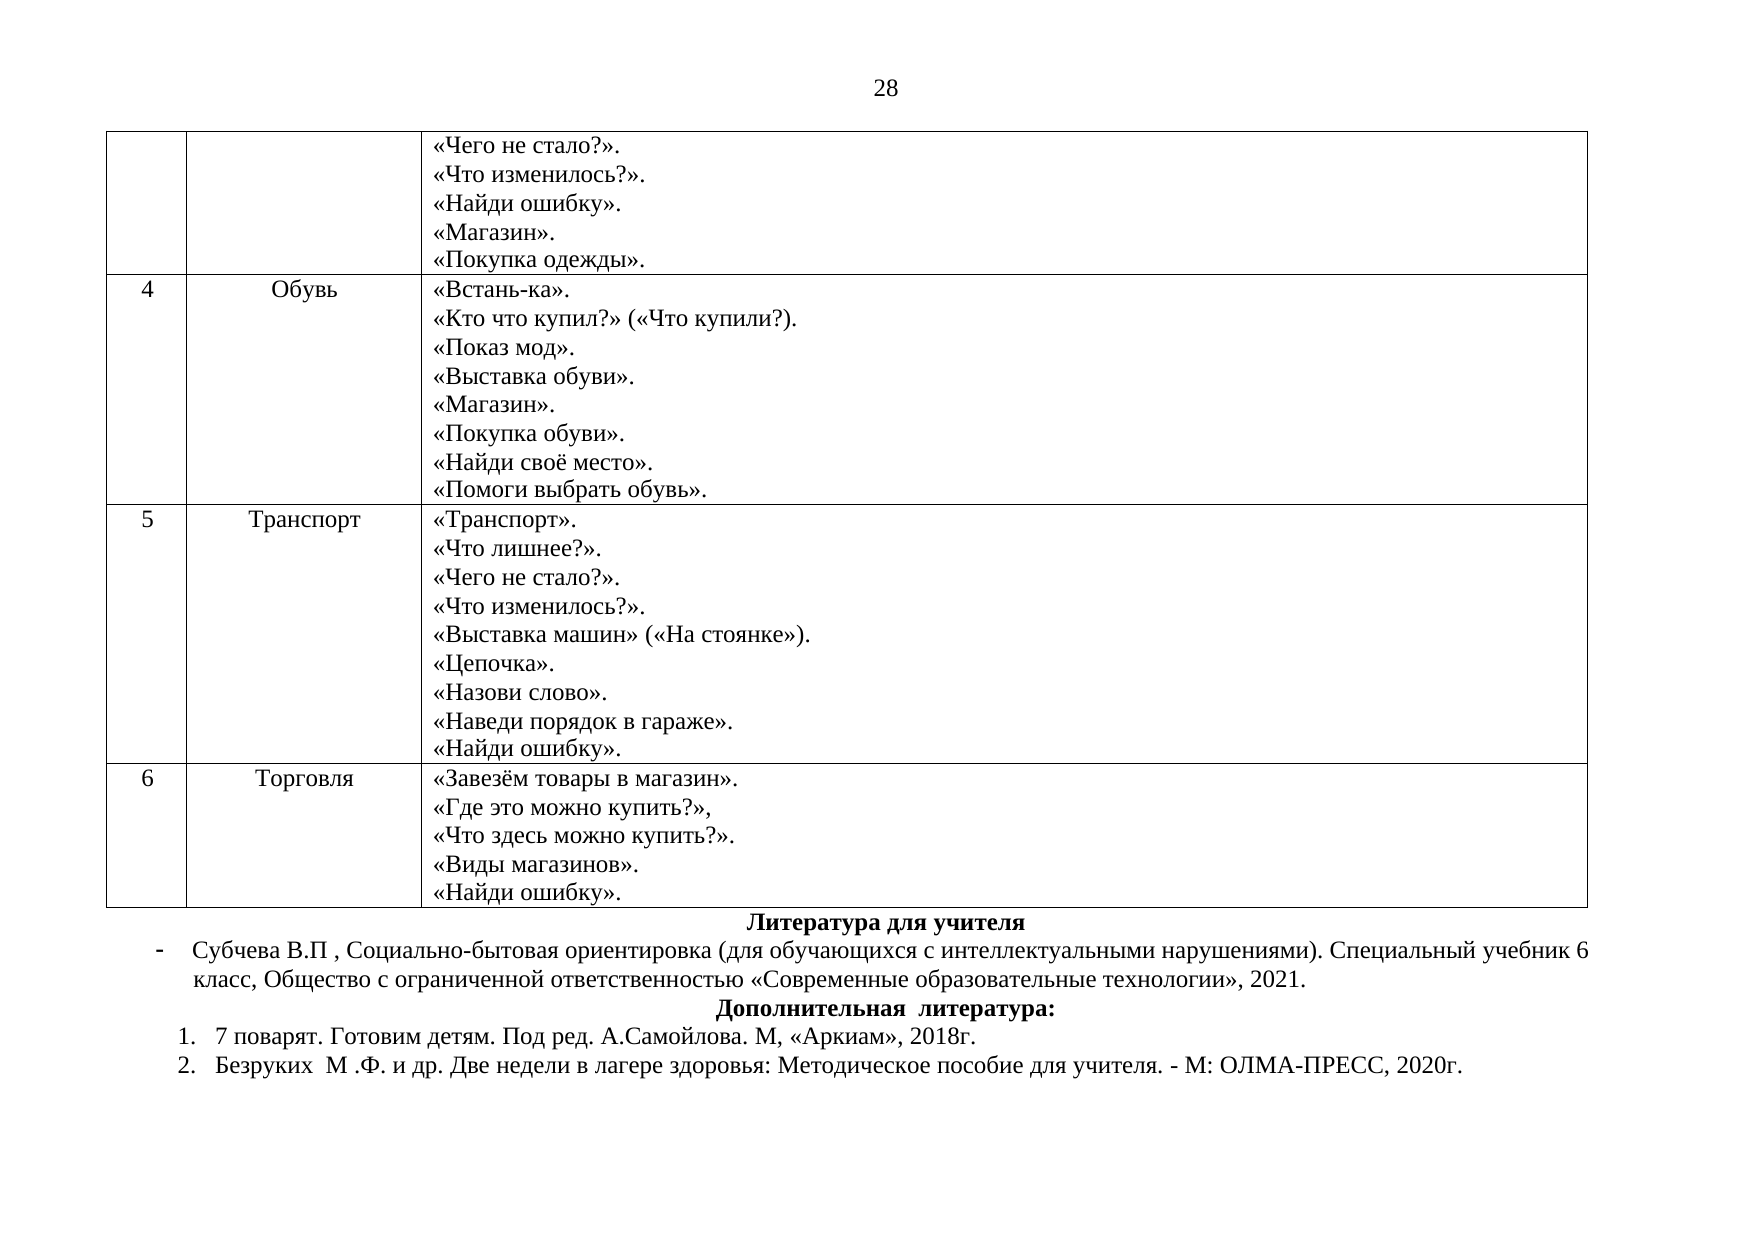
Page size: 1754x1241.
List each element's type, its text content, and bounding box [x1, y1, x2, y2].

table_cell 4 [107, 275, 186, 504]
list Субчева В.П , Социально-бытовая ориентировка (для обучающихся с интеллектуальными нарушениями). Специальный учебник 6 класс, Общество с ограниченной ответственностью «Современные образовательные технологии», 2021. [155, 936, 1590, 993]
table_cell «Транспорт». «Что лишнее?». «Чего не стало?». «Что изменилось?». «Выставка машин» («На стоянке»). «Цепочка». «Назови слово». «Наведи порядок в гараже». «Найди ошибку». [422, 505, 1587, 763]
text Литература для учителя [747, 908, 1668, 936]
table_cell 6 [107, 764, 186, 907]
table_header «Чего не стало?». «Что изменилось?». «Найди ошибку». «Магазин». «Покупка одежды». [422, 132, 1587, 274]
table_cell Транспорт [187, 505, 421, 763]
list Безруких М .Ф. и др. Две недели в лагере здоровья: Методическое пособие для учителя. - М: ОЛМА-ПРЕСС, 2020г. [177, 1050, 1668, 1079]
table_cell «Встань-ка». «Кто что купил?» («Что купили?). «Показ мод». «Выставка обуви». «Магазин». «Покупка обуви». «Найди своё место». «Помоги выбрать обувь». [422, 275, 1587, 504]
subtitle Дополнительная литература: [716, 993, 1668, 1022]
table_header [187, 132, 421, 274]
table_header [107, 132, 186, 274]
table_cell Обувь [187, 275, 421, 504]
table_cell Торговля [187, 764, 421, 907]
list 7 поварят. Готовим детям. Под ред. А.Самойлова. М, «Аркиам», 2018г. [177, 1022, 1668, 1050]
table_cell «Завезём товары в магазин». «Где это можно купить?», «Что здесь можно купить?». «Виды магазинов». «Найди ошибку». [422, 764, 1587, 907]
table_cell 5 [107, 505, 186, 763]
